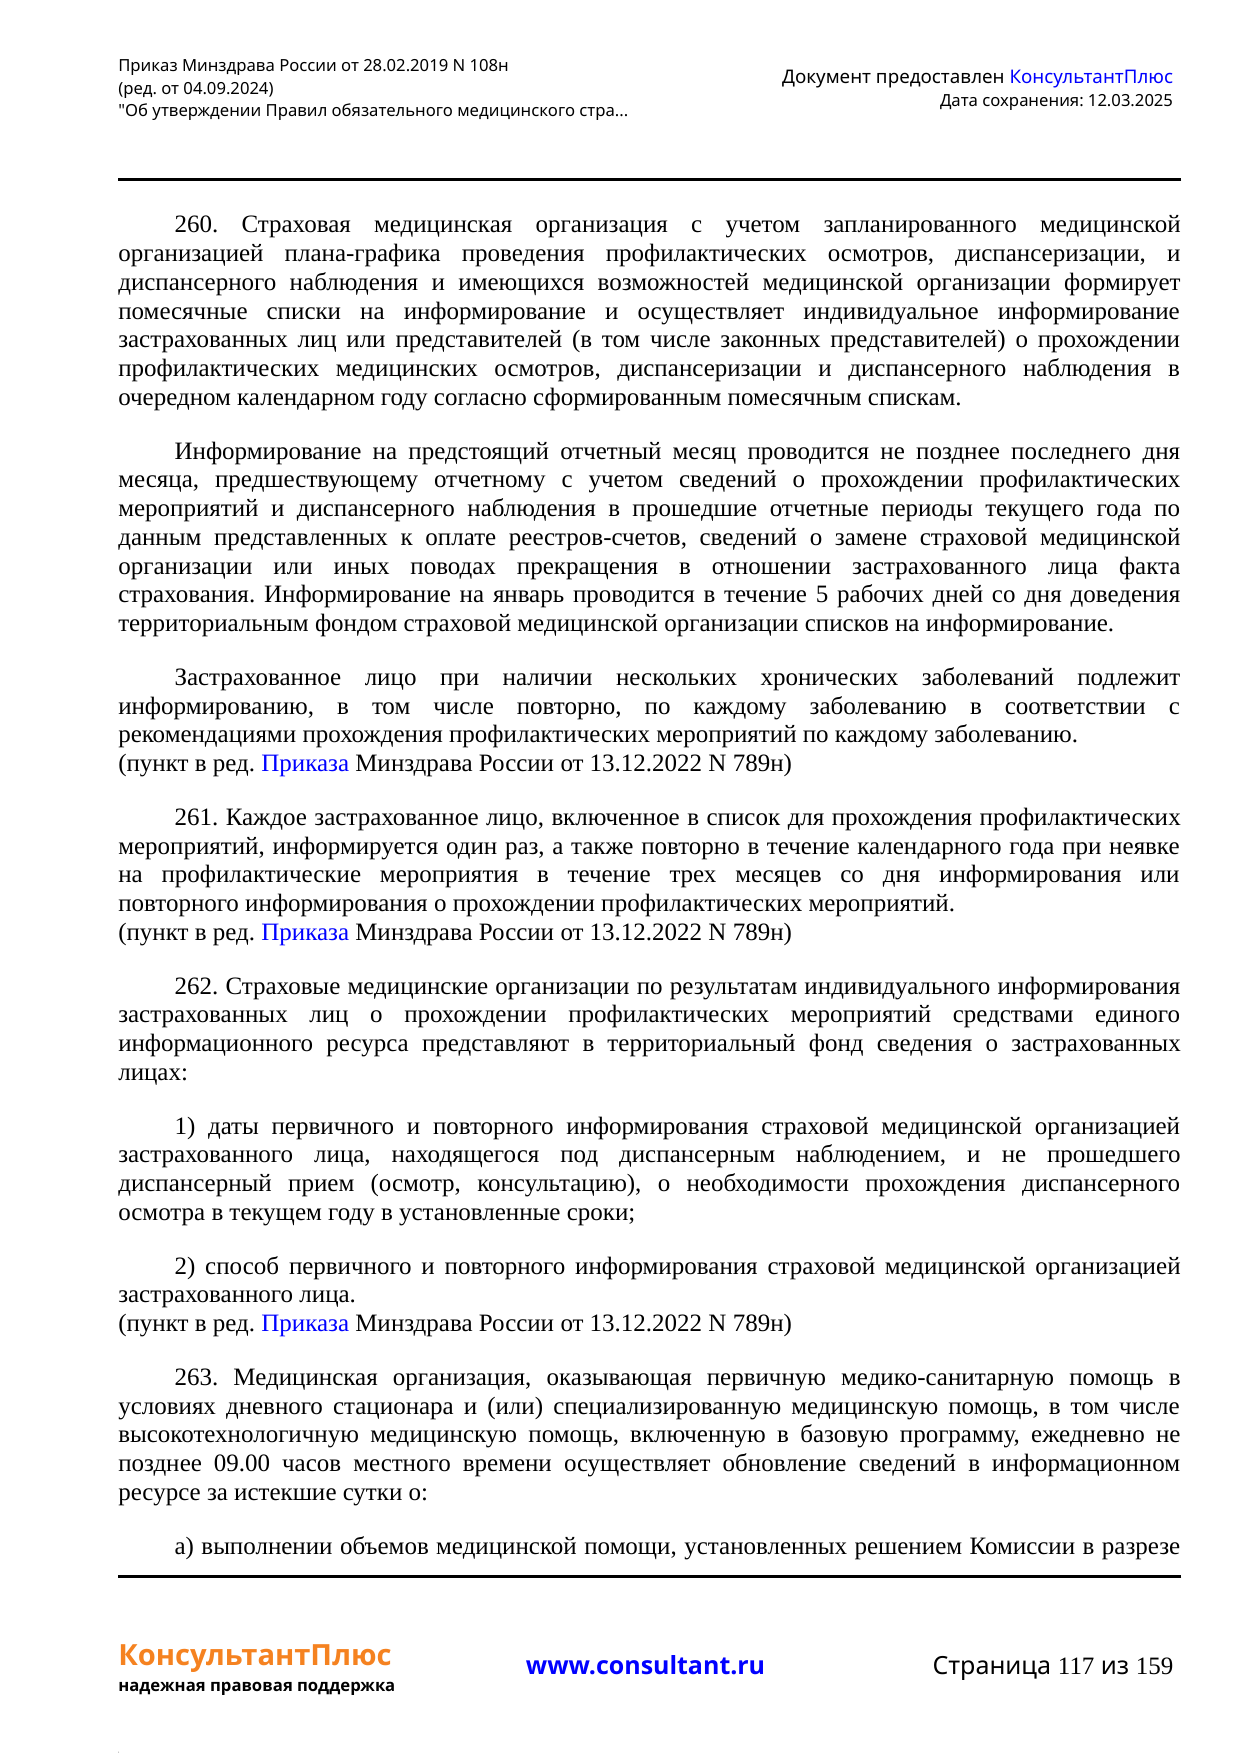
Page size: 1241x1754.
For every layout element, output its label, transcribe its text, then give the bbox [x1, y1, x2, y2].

text 263. Медицинская организация, оказывающая первичную медико-санитарную помощь в условиях дневного стационара и (или) специализированную медицинскую помощь, в том числе высокотехнологичную медицинскую помощь, включенную в базовую программу, ежедневно не позднее 09.00 часов местного времени осуществляет обновление сведений в информационном ресурсе за истекшие сутки о: [118, 1362, 1181, 1506]
text 261. Каждое застрахованное лицо, включенное в список для прохождения профилактических мероприятий, информируется один раз, а также повторно в течение календарного года при неявке на профилактические мероприятия в течение трех месяцев со дня информирования или повторного информирования о прохождении профилактических мероприятий. [118, 802, 1181, 917]
text 262. Страховые медицинские организации по результатам индивидуального информирования застрахованных лиц о прохождении профилактических мероприятий средствами единого информационного ресурса представляют в территориальный фонд сведения о застрахованных лицах: [118, 971, 1181, 1086]
text Застрахованное лицо при наличии нескольких хронических заболеваний подлежит информированию, в том числе повторно, по каждому заболеванию в соответствии с рекомендациями прохождения профилактических мероприятий по каждому заболеванию. [118, 662, 1181, 748]
text 2) способ первичного и повторного информирования страховой медицинской организацией застрахованного лица. [118, 1251, 1181, 1308]
text Информирование на предстоящий отчетный месяц проводится не позднее последнего дня месяца, предшествующему отчетному с учетом сведений о прохождении профилактических мероприятий и диспансерного наблюдения в прошедшие отчетные периоды текущего года по данным представленных к оплате реестров-счетов, сведений о замене страховой медицинской организации или иных поводах прекращения в отношении застрахованного лица факта страхования. Информирование на январь проводится в течение 5 рабочих дней со дня доведения территориальным фондом страховой медицинской организации списков на информирование. [118, 436, 1181, 637]
text 1) даты первичного и повторного информирования страховой медицинской организацией застрахованного лица, находящегося под диспансерным наблюдением, и не прошедшего диспансерный прием (осмотр, консультацию), о необходимости прохождения диспансерного осмотра в текущем году в установленные сроки; [118, 1111, 1181, 1226]
text (пункт в ред. Приказа Минздрава России от 13.12.2022 N 789н) [118, 748, 1181, 777]
text (пункт в ред. Приказа Минздрава России от 13.12.2022 N 789н) [118, 917, 1181, 946]
text 260. Страховая медицинская организация с учетом запланированного медицинской организацией плана-графика проведения профилактических осмотров, диспансеризации, и диспансерного наблюдения и имеющихся возможностей медицинской организации формирует помесячные списки на информирование и осуществляет индивидуальное информирование застрахованных лиц или представителей (в том числе законных представителей) о прохождении профилактических медицинских осмотров, диспансеризации и диспансерного наблюдения в очередном календарном году согласно сформированным помесячным спискам. [118, 209, 1181, 411]
text (пункт в ред. Приказа Минздрава России от 13.12.2022 N 789н) [118, 1308, 1181, 1337]
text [118, 1531, 1181, 1559]
